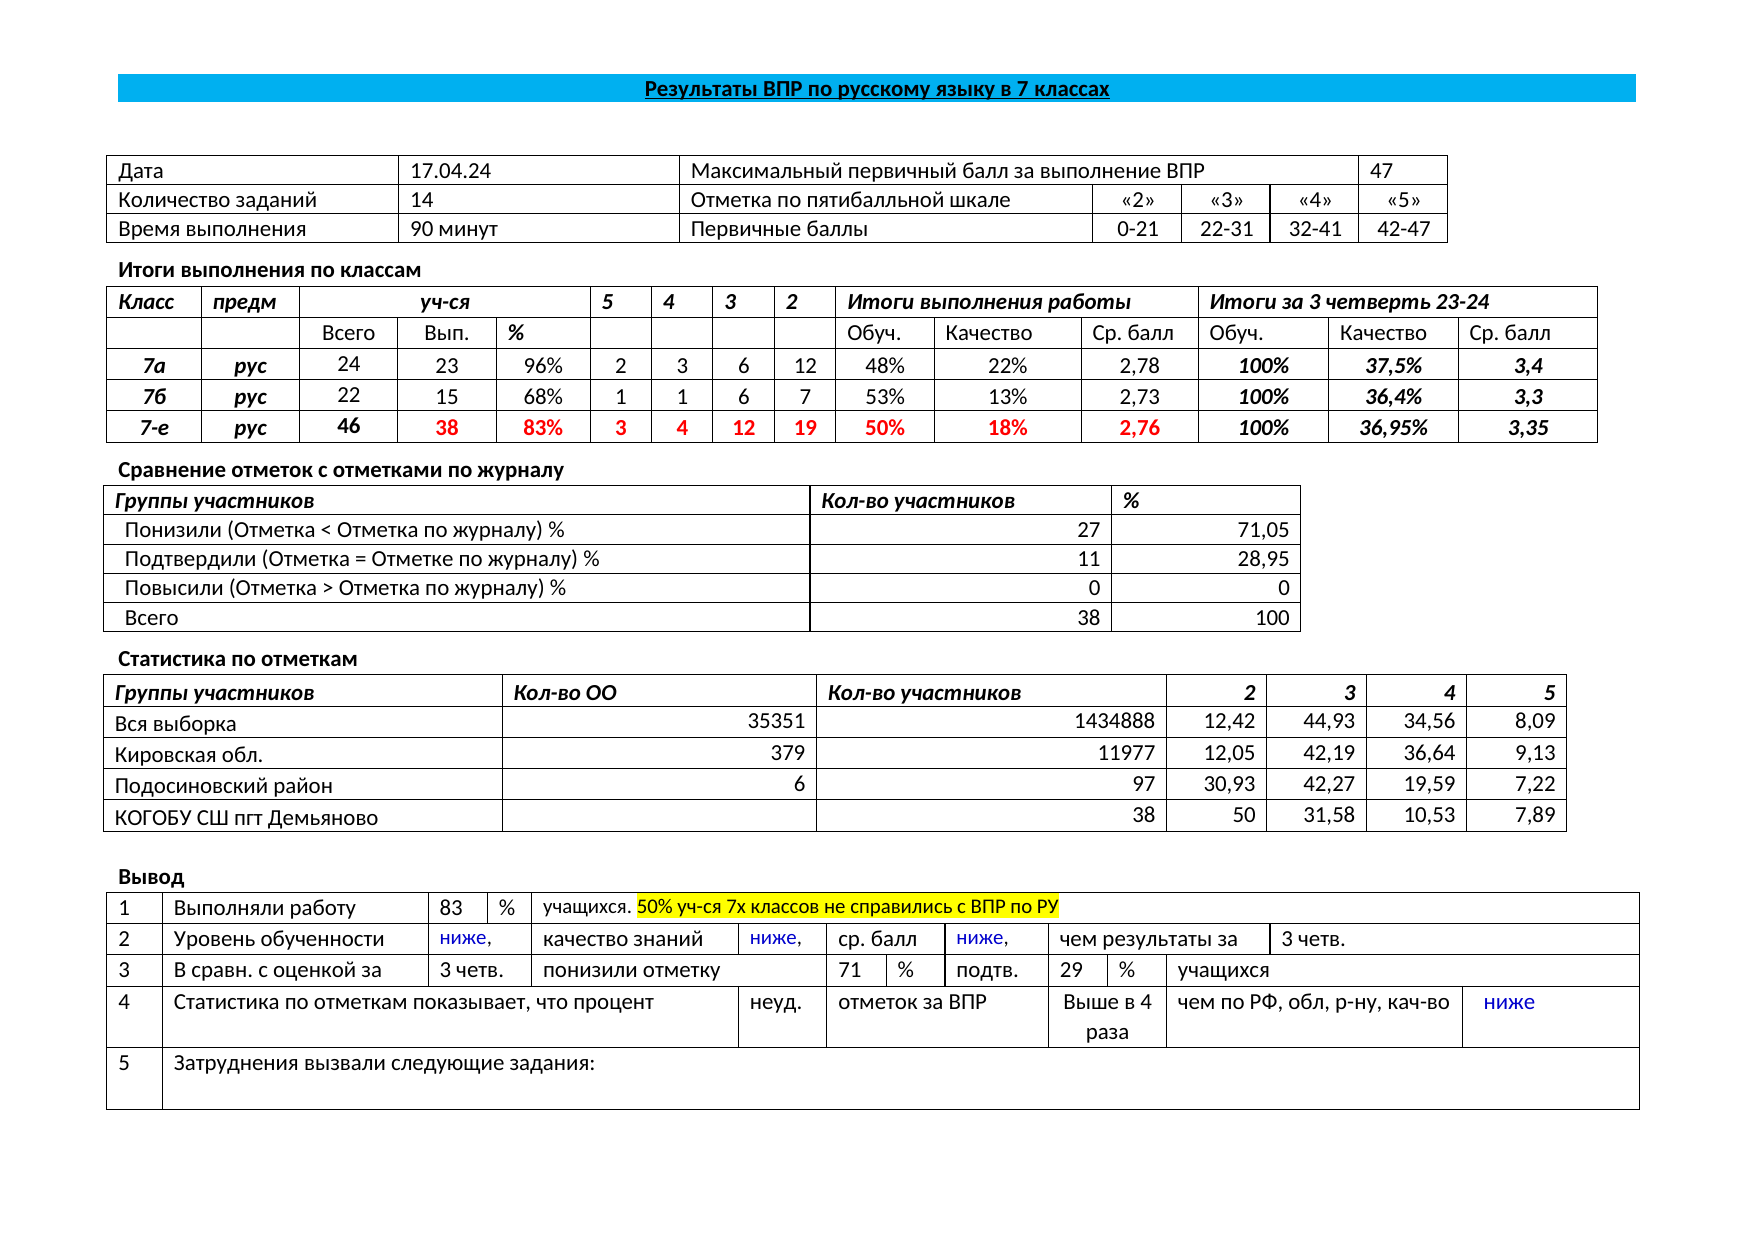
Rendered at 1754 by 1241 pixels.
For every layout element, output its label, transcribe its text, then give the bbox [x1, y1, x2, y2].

table_cell 83% [497, 411, 590, 442]
text Результаты ВПР по русскому языку в 7 классах [118, 74, 1636, 102]
table_cell Обуч. [836, 318, 934, 348]
table_cell 5 [107, 1048, 162, 1108]
table_cell 3 [591, 411, 651, 442]
table_cell 7 [775, 380, 835, 410]
table_cell 10,53 [1367, 800, 1466, 831]
table_cell Подтвердили (Отметка = Отметке по журналу) % [104, 545, 809, 572]
table_header % [488, 893, 531, 923]
table_header 83 [429, 893, 487, 923]
table_cell 50 [1167, 800, 1266, 831]
table_header 2 [775, 287, 835, 317]
table_header Итоги за 3 четверть 23-24 [1199, 287, 1597, 317]
table_cell Ср. балл [1459, 318, 1597, 348]
table_cell 22-31 [1182, 214, 1269, 242]
table_cell 4 [107, 987, 162, 1047]
table_cell 50% [836, 411, 934, 442]
text Сравнение отметок с отметками по журналу [118, 455, 1636, 483]
table_header 17.04.24 [399, 156, 679, 184]
table_cell понизили отметку [532, 955, 826, 986]
table_cell 100% [1199, 349, 1328, 379]
table_header Группы участников [104, 486, 809, 514]
table_cell 3,35 [1459, 411, 1597, 442]
table_header Выполняли работу [163, 893, 428, 923]
table_cell 42,27 [1267, 769, 1366, 799]
table_cell 32-41 [1271, 214, 1358, 242]
table_cell подтв. [946, 955, 1048, 986]
table_header 3 [713, 287, 774, 317]
table_cell 96% [497, 349, 590, 379]
table_header Кол-во участников [811, 486, 1111, 514]
table_cell 3 четв. [429, 955, 531, 986]
table_cell Уровень обученности [163, 924, 428, 954]
table_cell 0-21 [1093, 214, 1181, 242]
table_header 5 [591, 287, 651, 317]
text Вывод [118, 862, 1636, 890]
table_cell 46 [300, 411, 397, 442]
table_cell Подосиновский район [104, 769, 502, 799]
table_cell [652, 318, 712, 348]
table_cell 29 [1049, 955, 1107, 986]
table_cell 11 [811, 545, 1111, 572]
table_cell 30,93 [1167, 769, 1266, 799]
table_cell % [497, 318, 590, 348]
table_header 1 [107, 893, 162, 923]
table_header % [1112, 486, 1300, 514]
table_cell Выше в 4 раза [1049, 987, 1166, 1047]
table_cell 6 [713, 380, 774, 410]
table_cell 42-47 [1359, 214, 1447, 242]
table_cell Отметка по пятибалльной шкале [680, 185, 1092, 213]
table_header уч-ся [300, 287, 590, 317]
table_cell «5» [1359, 185, 1447, 213]
table_cell [107, 318, 201, 348]
table_header 2 [1167, 675, 1266, 706]
table_cell 19 [775, 411, 835, 442]
table_cell Статистика по отметкам показывает, что процент [163, 987, 738, 1047]
table_cell Понизили (Отметка < Отметка по журналу) % [104, 515, 809, 543]
table_cell 22% [935, 349, 1081, 379]
table_cell Вып. [398, 318, 496, 348]
table_cell 7б [107, 380, 201, 410]
table_cell 71 [827, 955, 886, 986]
table_cell 31,58 [1267, 800, 1366, 831]
table_cell 53% [836, 380, 934, 410]
table_cell 14 [399, 185, 679, 213]
table_cell 38 [811, 603, 1111, 631]
text Статистика по отметкам [118, 644, 1636, 672]
table_cell Первичные баллы [680, 214, 1092, 242]
table_cell 4 [652, 411, 712, 442]
table_cell 12 [713, 411, 774, 442]
table_cell Качество [1329, 318, 1458, 348]
table_cell чем по РФ, обл, р-ну, кач-во [1167, 987, 1462, 1047]
table_cell 11977 [817, 738, 1166, 768]
table_header 4 [652, 287, 712, 317]
table_cell 12 [775, 349, 835, 379]
table_cell 3 [107, 955, 162, 986]
table_cell 6 [503, 769, 816, 799]
table_cell 23 [398, 349, 496, 379]
table_cell ниже, [946, 924, 1048, 954]
table_cell Кировская обл. [104, 738, 502, 768]
table_cell 34,56 [1367, 707, 1466, 737]
table_cell 24 [300, 349, 397, 379]
table_cell Количество заданий [107, 185, 398, 213]
table_header Группы участников [104, 675, 502, 706]
table_header Дата [107, 156, 398, 184]
table_cell 42,19 [1267, 738, 1366, 768]
table_header Кол-во ОО [503, 675, 816, 706]
table_cell Всего [104, 603, 809, 631]
table_header 47 [1359, 156, 1447, 184]
table_cell 36,64 [1367, 738, 1466, 768]
table_cell 7,22 [1467, 769, 1566, 799]
table_cell 19,59 [1367, 769, 1466, 799]
table_cell неуд. [739, 987, 826, 1047]
table_cell Качество [935, 318, 1081, 348]
table_cell чем результаты за [1049, 924, 1269, 954]
table_cell Обуч. [1199, 318, 1328, 348]
table_cell 44,93 [1267, 707, 1366, 737]
table_cell Затруднения вызвали следующие задания: [163, 1048, 1639, 1108]
table_cell 90 минут [399, 214, 679, 242]
table_cell ниже, [739, 924, 826, 954]
table_cell 2,78 [1082, 349, 1198, 379]
table_cell 12,05 [1167, 738, 1266, 768]
table_cell отметок за ВПР [827, 987, 1048, 1047]
table_cell [775, 318, 835, 348]
table_header 5 [1467, 675, 1566, 706]
table_cell 2,73 [1082, 380, 1198, 410]
table_cell 48% [836, 349, 934, 379]
table_cell 35351 [503, 707, 816, 737]
table_cell 2 [591, 349, 651, 379]
table_cell 12,42 [1167, 707, 1266, 737]
table_cell Всего [300, 318, 397, 348]
table_header 3 [1267, 675, 1366, 706]
table_cell качество знаний [532, 924, 738, 954]
table_cell % [887, 955, 944, 986]
table_cell «2» [1093, 185, 1181, 213]
table_cell 0 [1112, 574, 1300, 602]
table_cell рус [202, 349, 299, 379]
table_header учащихся. 50% уч-ся 7х классов не справились с ВПР по РУ [532, 893, 1639, 923]
table_cell 7,89 [1467, 800, 1566, 831]
table_cell 9,13 [1467, 738, 1566, 768]
table_cell 18% [935, 411, 1081, 442]
table_cell 379 [503, 738, 816, 768]
table_cell 27 [811, 515, 1111, 543]
table_header 4 [1367, 675, 1466, 706]
table_cell рус [202, 411, 299, 442]
table_cell 1434888 [817, 707, 1166, 737]
table_header Кол-во участников [817, 675, 1166, 706]
table_cell «4» [1271, 185, 1358, 213]
table_cell Ср. балл [1082, 318, 1198, 348]
table_cell Вся выборка [104, 707, 502, 737]
text Итоги выполнения по классам [118, 256, 1636, 284]
table_cell учащихся [1167, 955, 1639, 986]
table_cell 3,4 [1459, 349, 1597, 379]
table_cell 15 [398, 380, 496, 410]
table_cell 3,3 [1459, 380, 1597, 410]
table_cell 38 [398, 411, 496, 442]
table_cell 100 [1112, 603, 1300, 631]
table_cell 71,05 [1112, 515, 1300, 543]
table_cell 1 [591, 380, 651, 410]
table_cell рус [202, 380, 299, 410]
table_header Итоги выполнения работы [836, 287, 1198, 317]
table_cell 0 [811, 574, 1111, 602]
table_cell [202, 318, 299, 348]
table_cell 8,09 [1467, 707, 1566, 737]
table_header Класс [107, 287, 201, 317]
table_cell 97 [817, 769, 1166, 799]
table_cell % [1108, 955, 1166, 986]
table_header предм [202, 287, 299, 317]
table_cell 100% [1199, 411, 1328, 442]
table_cell 7а [107, 349, 201, 379]
table_cell 68% [497, 380, 590, 410]
table_cell 13% [935, 380, 1081, 410]
table_cell [713, 318, 774, 348]
table_header Максимальный первичный балл за выполнение ВПР [680, 156, 1358, 184]
table_cell В сравн. с оценкой за [163, 955, 428, 986]
table_cell 7-е [107, 411, 201, 442]
table_cell «3» [1182, 185, 1269, 213]
table_cell 36,4% [1329, 380, 1458, 410]
table_cell 38 [817, 800, 1166, 831]
table_cell 37,5% [1329, 349, 1458, 379]
table_cell [591, 318, 651, 348]
table_cell 3 четв. [1271, 924, 1639, 954]
table_cell 100% [1199, 380, 1328, 410]
table_cell 22 [300, 380, 397, 410]
table_cell 1 [652, 380, 712, 410]
table_cell ниже, [429, 924, 531, 954]
table_cell 3 [652, 349, 712, 379]
table_cell 2,76 [1082, 411, 1198, 442]
table_cell ниже [1463, 987, 1639, 1047]
table_cell 36,95% [1329, 411, 1458, 442]
table_cell Повысили (Отметка > Отметка по журналу) % [104, 574, 809, 602]
table_cell Время выполнения [107, 214, 398, 242]
table_cell [503, 800, 816, 831]
table_cell 6 [713, 349, 774, 379]
table_cell 2 [107, 924, 162, 954]
table_cell 28,95 [1112, 545, 1300, 572]
table_cell ср. балл [827, 924, 944, 954]
table_cell КОГОБУ СШ пгт Демьяново [104, 800, 502, 831]
